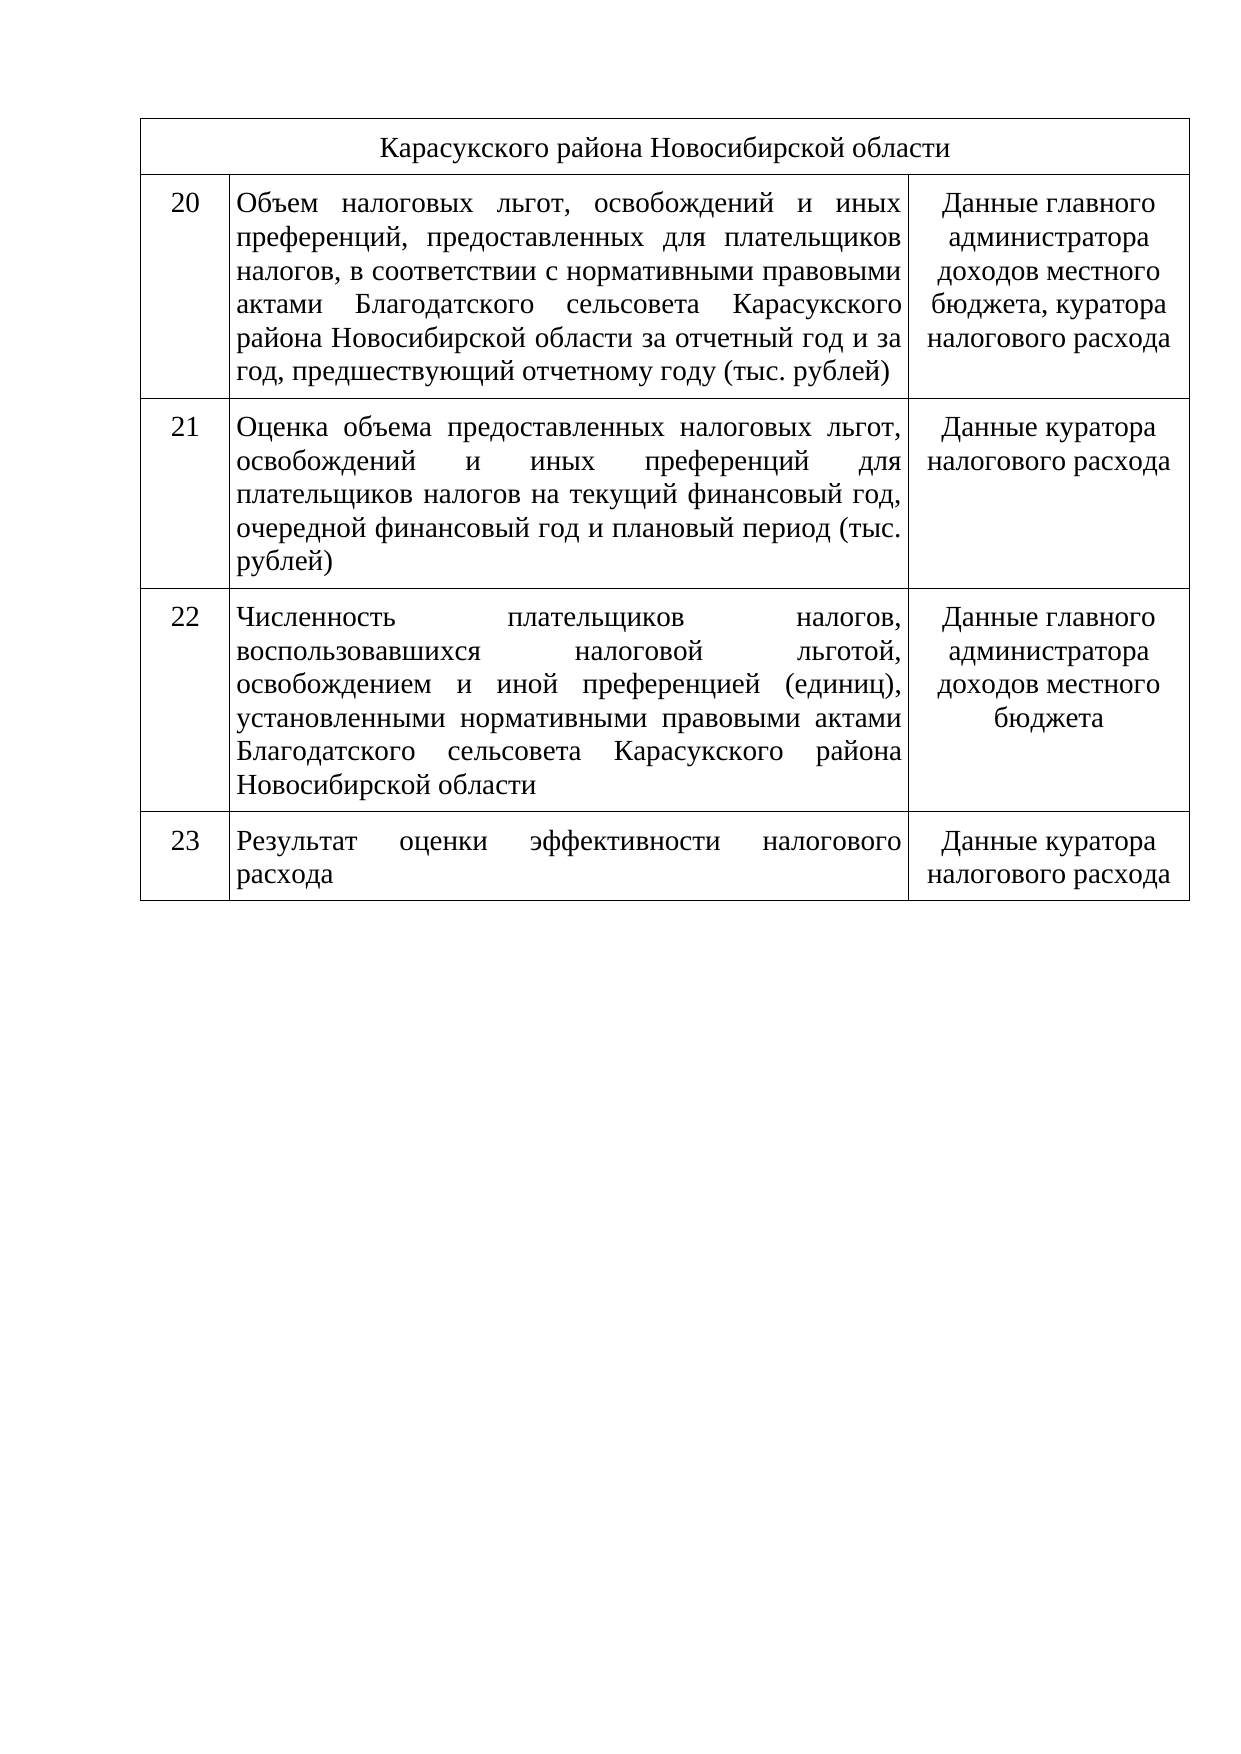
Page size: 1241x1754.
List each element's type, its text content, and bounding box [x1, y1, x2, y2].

table_cell 22 [141, 589, 229, 811]
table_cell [141, 119, 1189, 174]
table_cell Данные куратора налогового расхода [909, 812, 1189, 900]
table_cell Результат оценки эффективности налогового расхода [230, 812, 908, 900]
table_cell Данные куратора налогового расхода [909, 399, 1189, 587]
table_cell Численность плательщиков налогов, воспользовавшихся налоговой льготой, освобождением и иной преференцией (единиц), установленными нормативными правовыми актами Благодатского сельсовета Карасукского района Новосибирской области [230, 589, 908, 811]
table_cell Оценка объема предоставленных налоговых льгот, освобождений и иных преференций для плательщиков налогов на текущий финансовый год, очередной финансовый год и плановый период (тыс. рублей) [230, 399, 908, 587]
table_cell Данные главного администратора доходов местного бюджета, куратора налогового расхода [909, 175, 1189, 397]
table_cell 21 [141, 399, 229, 587]
table_cell Объем налоговых льгот, освобождений и иных преференций, предоставленных для плательщиков налогов, в соответствии с нормативными правовыми актами Благодатского сельсовета Карасукского района Новосибирской области за отчетный год и за год, предшествующий отчетному году (тыс. рублей) [230, 175, 908, 397]
table_cell 23 [141, 812, 229, 900]
table_cell 20 [141, 175, 229, 397]
table_cell Данные главного администратора доходов местного бюджета [909, 589, 1189, 811]
